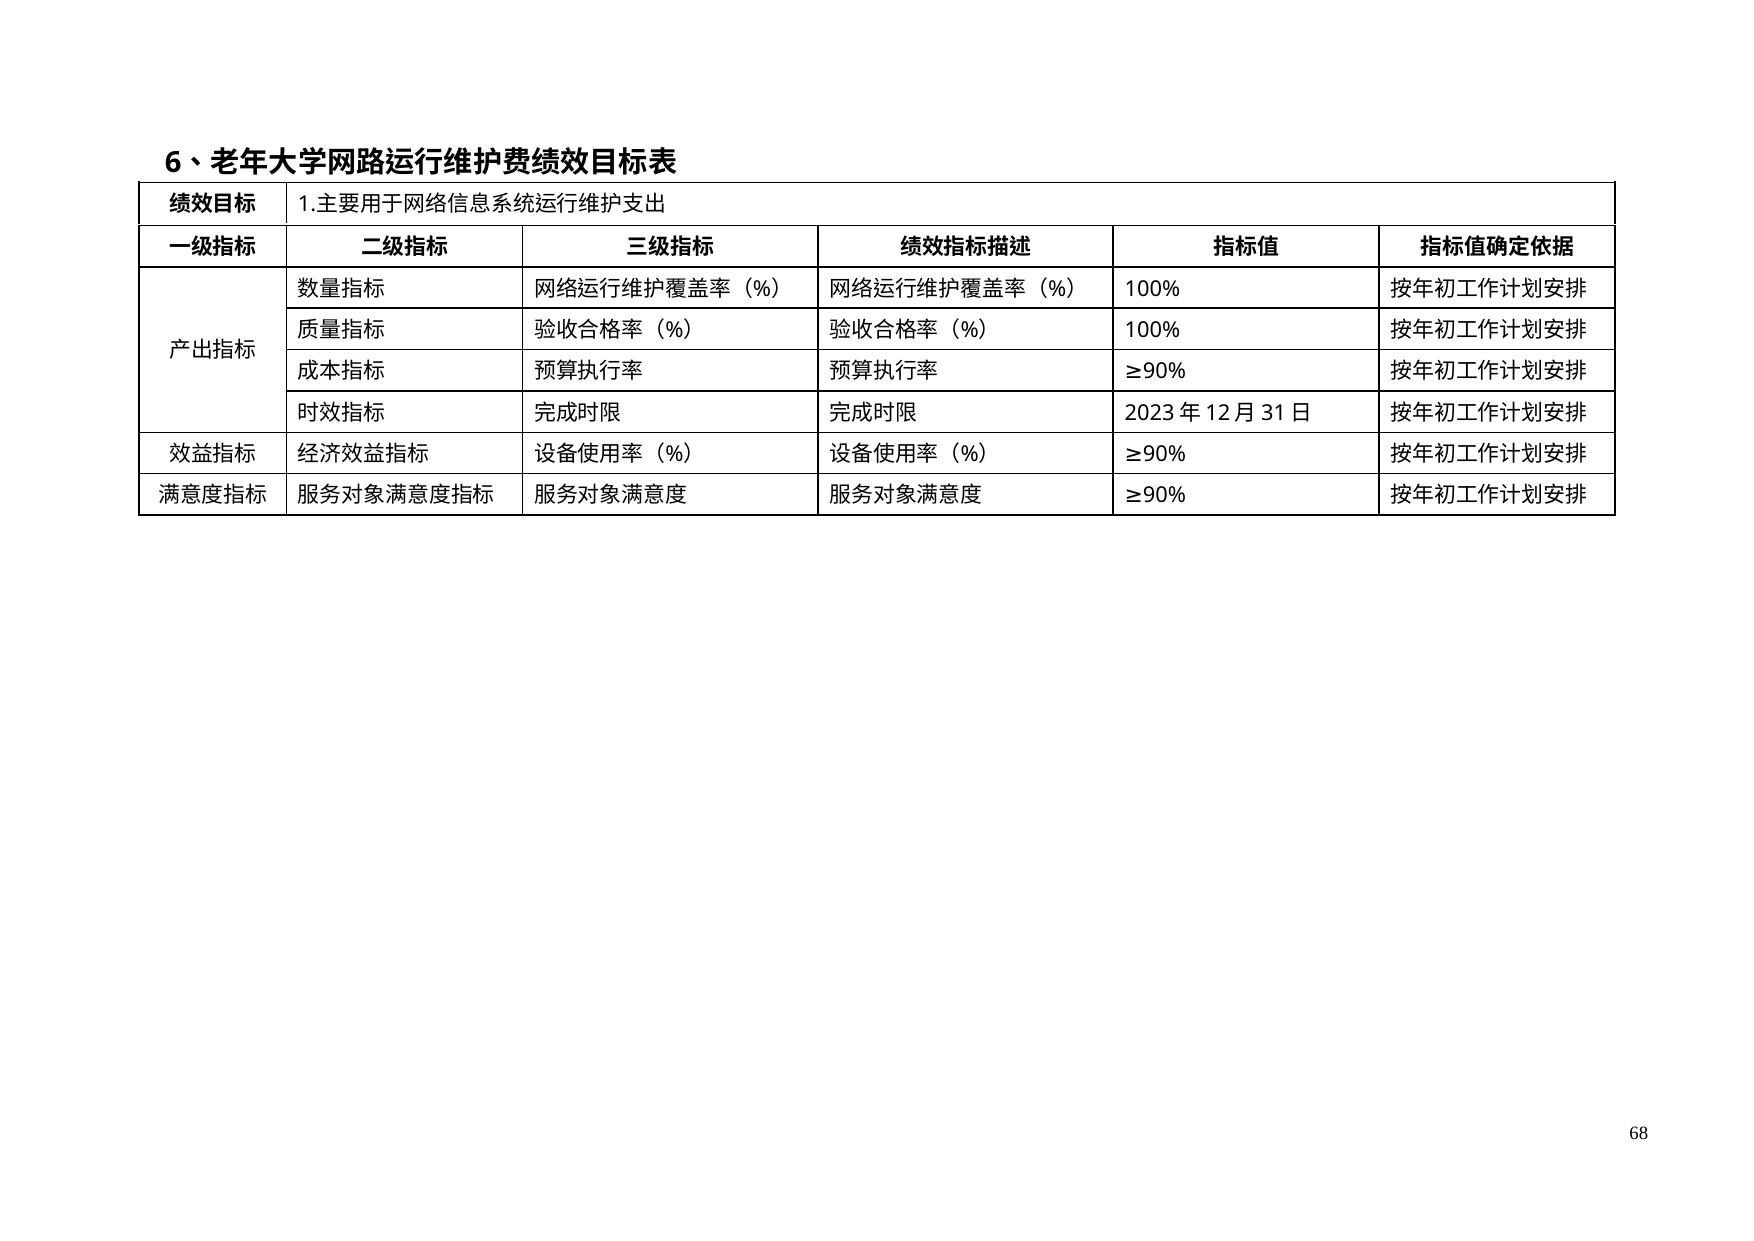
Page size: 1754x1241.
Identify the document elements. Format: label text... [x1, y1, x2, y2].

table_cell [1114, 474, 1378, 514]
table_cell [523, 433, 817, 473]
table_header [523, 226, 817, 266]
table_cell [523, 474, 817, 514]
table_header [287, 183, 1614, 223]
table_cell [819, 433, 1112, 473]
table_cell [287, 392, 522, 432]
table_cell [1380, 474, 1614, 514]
text 6、老年大学网路运行维护费绩效目标表 [106, 142, 1648, 181]
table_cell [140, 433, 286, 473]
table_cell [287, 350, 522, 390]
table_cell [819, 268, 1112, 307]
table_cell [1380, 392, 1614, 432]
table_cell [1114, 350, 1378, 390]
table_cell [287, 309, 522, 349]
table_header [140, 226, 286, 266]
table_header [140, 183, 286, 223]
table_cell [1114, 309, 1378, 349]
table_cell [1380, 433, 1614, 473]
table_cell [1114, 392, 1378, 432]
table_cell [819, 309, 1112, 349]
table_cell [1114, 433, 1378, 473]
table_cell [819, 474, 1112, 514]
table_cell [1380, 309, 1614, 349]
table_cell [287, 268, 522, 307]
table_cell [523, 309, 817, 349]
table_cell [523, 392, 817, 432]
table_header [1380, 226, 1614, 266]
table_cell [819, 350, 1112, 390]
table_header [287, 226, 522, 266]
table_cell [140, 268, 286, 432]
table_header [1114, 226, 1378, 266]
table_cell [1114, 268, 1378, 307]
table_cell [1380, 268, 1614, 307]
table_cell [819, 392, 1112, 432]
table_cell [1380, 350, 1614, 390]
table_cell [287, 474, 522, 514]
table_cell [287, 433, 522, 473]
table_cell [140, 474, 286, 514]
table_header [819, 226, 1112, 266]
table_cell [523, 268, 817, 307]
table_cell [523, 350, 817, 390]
